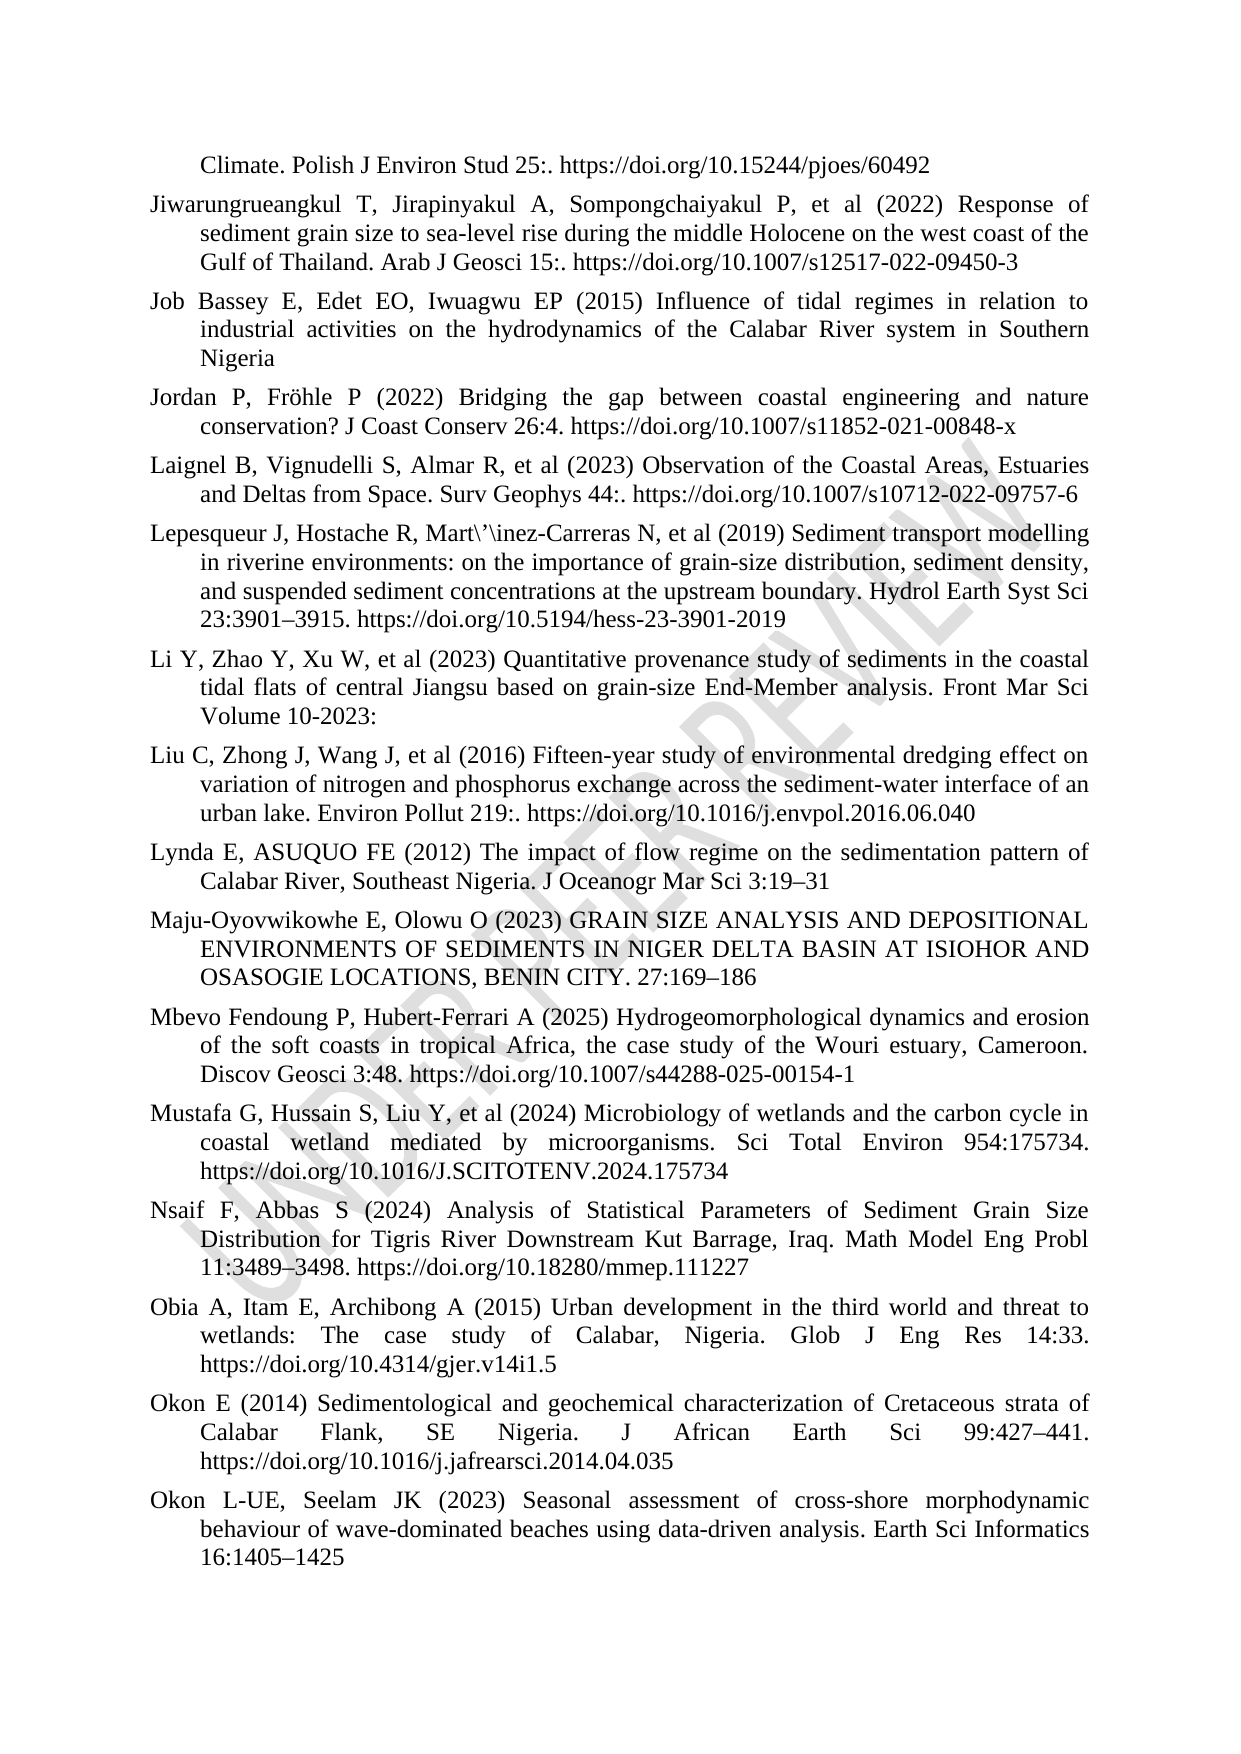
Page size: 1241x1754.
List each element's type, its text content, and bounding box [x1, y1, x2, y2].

text Nsaif F, Abbas S (2024) Analysis of Statistical Parameters of Sediment Grain Size Distribution for Tigris River Downstream Kut Barrage, Iraq. Math Model Eng Probl 11:3489–3498. https://doi.org/10.18280/mmep.111227 [150, 1030, 1090, 1117]
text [150, 150, 1090, 207]
text Okon E (2014) Sedimentological and geochemical characterization of Cretaceous strata of Calabar Flank, SE Nigeria. J African Earth Sci 99:427–441. https://doi.org/10.1016/j.jafrearsci.2014.04.035 [150, 1224, 1090, 1310]
text Li Y, Zhao Y, Xu W, et al (2023) Quantitative provenance study of sediments in the coastal tidal flats of central Jiangsu based on grain-size End-Member analysis. Front Mar Sci Volume 10-2023: [150, 479, 1090, 565]
text Liu C, Zhong J, Wang J, et al (2016) Fifteen-year study of environmental dredging effect on variation of nitrogen and phosphorus exchange across the sediment-water interface of an urban lake. Environ Pollut 219:. https://doi.org/10.1016/j.envpol.2016.06.040 [150, 576, 1090, 662]
text Maju-Oyovwikowhe E, Olowu O (2023) GRAIN SIZE ANALYSIS AND DEPOSITIONAL ENVIRONMENTS OF SEDIMENTS IN NIGER DELTA BASIN AT ISIOHOR AND OSASOGIE LOCATIONS, BENIN CITY. 27:169–186 [150, 740, 1090, 827]
text Mbevo Fendoung P, Hubert-Ferrari A (2025) Hydrogeomorphological dynamics and erosion of the soft coasts in tropical Africa, the case study of the Wouri estuary, Cameroon. Discov Geosci 3:48. https://doi.org/10.1007/s44288-025-00154-1 [150, 837, 1090, 923]
text Obia A, Itam E, Archibong A (2015) Urban development in the third world and threat to wetlands: The case study of Calabar, Nigeria. Glob J Eng Res 14:33. https://doi.org/10.4314/gjer.v14i1.5 [150, 1127, 1090, 1213]
text Jordan P, Fröhle P (2022) Bridging the gap between coastal engineering and nature conservation? J Coast Conserv 26:4. https://doi.org/10.1007/s11852-021-00848-x [150, 218, 1090, 275]
text Okon L-UE, Seelam JK (2023) Seasonal assessment of cross-shore morphodynamic behaviour of wave-dominated beaches using data-driven analysis. Earth Sci Informatics 16:1405–1425 [150, 1320, 1090, 1407]
text Lepesqueur J, Hostache R, Mart\’\inez-Carreras N, et al (2019) Sediment transport modelling in riverine environments: on the importance of grain-size distribution, sediment density, and suspended sediment concentrations at the upstream boundary. Hydrol Earth Syst Sci 23:3901–3915. https://doi.org/10.5194/hess-23-3901-2019 [150, 354, 1090, 469]
text Perillo GME, Gao S, Cuadrado DG (2024) Tidal Flats: Geomorphology and Dynamics. Treatise Estuar Coast Sci (Second Ed 809–842. https://doi.org/10.1016/B978-0-323-90798-9.00034-2 [150, 1514, 1090, 1600]
text Lynda E, ASUQUO FE (2012) The impact of flow regime on the sedimentation pattern of Calabar River, Southeast Nigeria. J Oceanogr Mar Sci 3:19–31 [150, 672, 1090, 730]
text Mustafa G, Hussain S, Liu Y, et al (2024) Microbiology of wetlands and the carbon cycle in coastal wetland mediated by microorganisms. Sci Total Environ 954:175734. https://doi.org/10.1016/J.SCITOTENV.2024.175734 [150, 934, 1090, 1020]
text Laignel B, Vignudelli S, Almar R, et al (2023) Observation of the Coastal Areas, Estuaries and Deltas from Space. Surv Geophys 44:. https://doi.org/10.1007/s10712-022-09757-6 [150, 286, 1090, 343]
text Okon L-UE, Seelam JK, Kumari S, Hemanath L (2023) Sediment dynamics of tropical open coast beaches , central west coast of India : implications of spatio ‑ temporal variability. Geo-Marine Lett 1–17. https://doi.org/10.1007/s00367-023-00746-1 [150, 1417, 1090, 1503]
